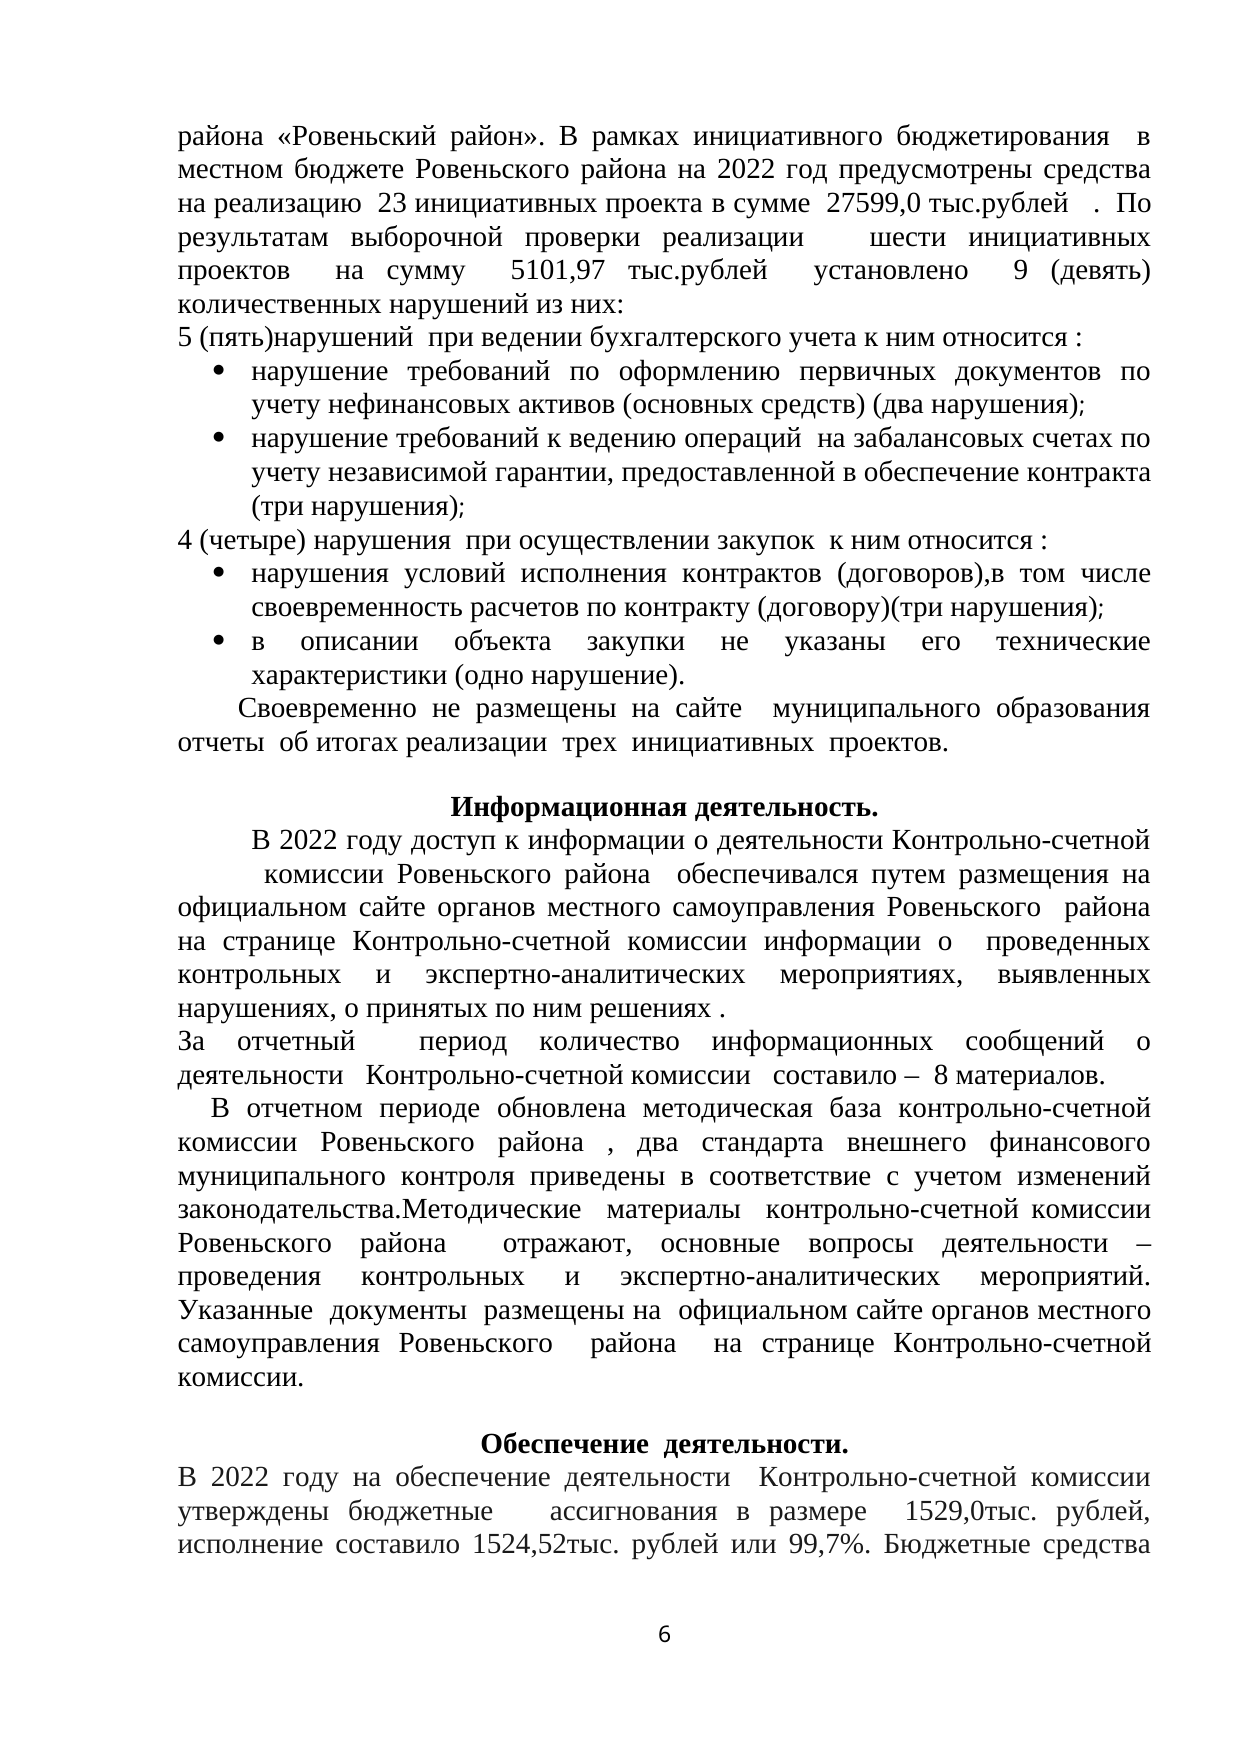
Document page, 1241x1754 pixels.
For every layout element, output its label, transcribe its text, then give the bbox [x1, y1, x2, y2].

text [177, 1459, 1152, 1560]
text 4 (четыре) нарушения при осуществлении закупок к ним относится : [177, 522, 1152, 555]
list нарушение требований по оформлению первичных документов по учету нефинансовых активов (основных средств) (два нарушения); [213, 353, 1152, 421]
text Обеспечение деятельности. [177, 1426, 1152, 1459]
text Информационная деятельность. [177, 789, 1152, 822]
text В 2022 году доступ к информации о деятельности Контрольно-счетной комиссии Ровеньского района обеспечивался путем размещения на официальном сайте органов местного самоуправления Ровеньского района на странице Контрольно-счетной комиссии информации о проведенных контрольных и экспертно-аналитических мероприятиях, выявленных нарушениях, о принятых по ним решениях . [177, 822, 1152, 1023]
text 5 (пять)нарушений при ведении бухгалтерского учета к ним относится : [177, 319, 1152, 353]
text За отчетный период количество информационных сообщений о деятельности Контрольно-счетной комиссии составило – 8 материалов. [177, 1023, 1152, 1091]
list в описании объекта закупки не указаны его технические характеристики (одно нарушение). [213, 623, 1152, 690]
text В отчетном периоде обновлена методическая база контрольно-счетной комиссии Ровеньского района , два стандарта внешнего финансового муниципального контроля приведены в соответствие с учетом изменений законодательства.Методические материалы контрольно-счетной комиссии Ровеньского района отражают, основные вопросы деятельности – проведения контрольных и экспертно-аналитических мероприятий. Указанные документы размещены на официальном сайте органов местного самоуправления Ровеньского района на странице Контрольно-счетной комиссии. [177, 1091, 1152, 1392]
list нарушение требований к ведению операций на забалансовых счетах по учету независимой гарантии, предоставленной в обеспечение контракта (три нарушения); [213, 421, 1152, 522]
list нарушения условий исполнения контрактов (договоров),в том числе своевременность расчетов по контракту (договору)(три нарушения); [213, 555, 1152, 623]
text Своевременно не размещены на сайте муниципального образования отчеты об итогах реализации трех инициативных проектов. [177, 690, 1152, 757]
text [177, 118, 1152, 319]
